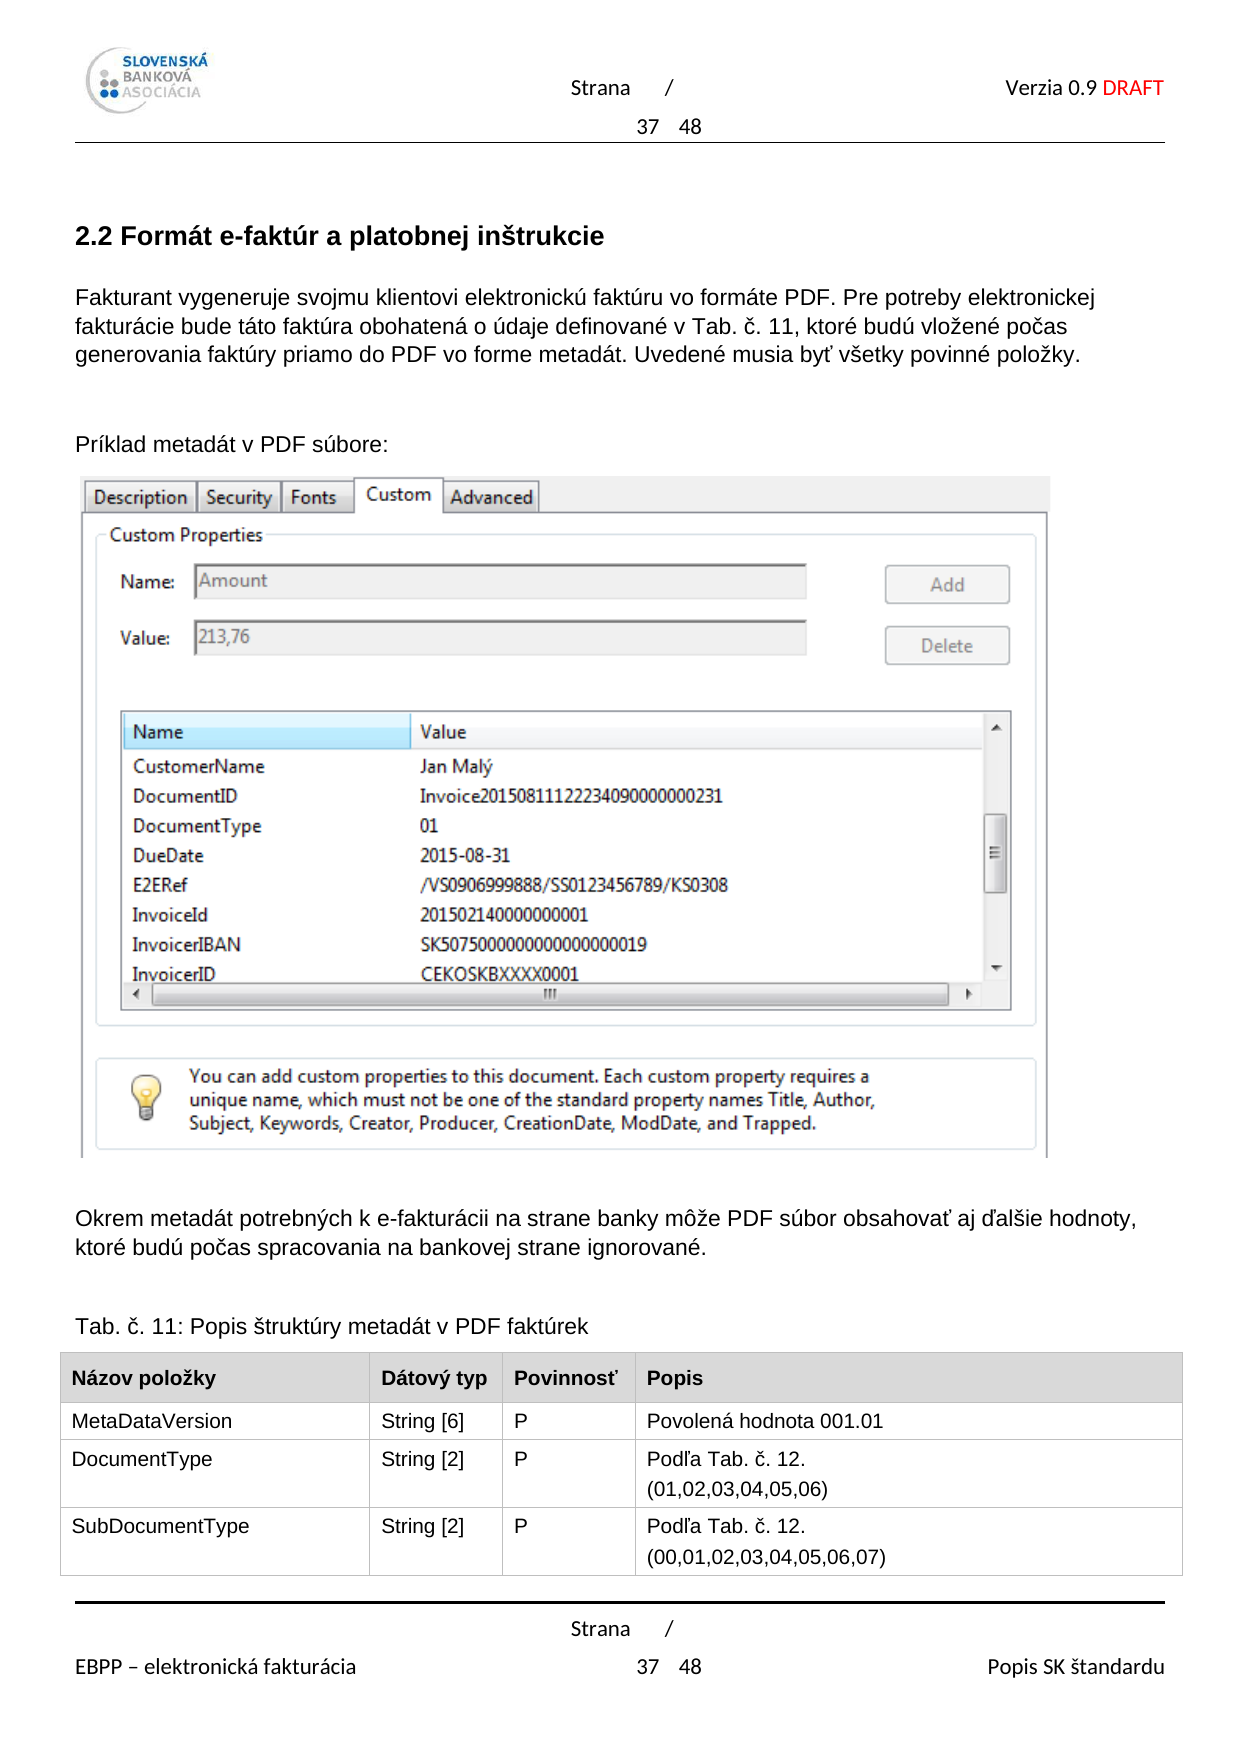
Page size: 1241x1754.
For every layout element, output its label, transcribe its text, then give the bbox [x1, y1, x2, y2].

table_cell P [503, 1403, 635, 1439]
text Tab. č. 11: Popis štruktúry metadát v PDF faktúrek [75, 1313, 1165, 1339]
table_cell Povolená hodnota 001.01 [636, 1403, 1182, 1439]
subtitle Formát e-faktúr a platobnej inštrukcie [75, 220, 1165, 251]
table_cell MetaDataVersion [61, 1403, 369, 1439]
text Fakturant vygeneruje svojmu klientovi elektronickú faktúru vo formáte PDF. Pre potreby elektronickej fakturácie bude táto faktúra obohatená o údaje definované v Tab. č. 11, ktoré budú vložené počas generovania faktúry priamo do PDF vo forme metadát. Uvedené musia byť všetky povinné položky. [75, 284, 1165, 367]
table_cell DocumentType [61, 1440, 369, 1507]
text Príklad metadát v PDF súbore: [75, 431, 1165, 458]
table_header Povinnosť [503, 1353, 635, 1402]
table_cell P [503, 1440, 635, 1507]
table_cell Podľa Tab. č. 12. (00,01,02,03,04,05,06,07) [636, 1508, 1182, 1575]
table_cell String [6] [370, 1403, 502, 1439]
table_cell String [2] [370, 1508, 502, 1575]
picture [80, 476, 1051, 1158]
table_cell SubDocumentType [61, 1508, 369, 1575]
table_cell P [503, 1508, 635, 1575]
table_cell String [2] [370, 1440, 502, 1507]
picture [76, 40, 251, 120]
table_header Dátový typ [370, 1353, 502, 1402]
table_header Názov položky [61, 1353, 369, 1402]
text Okrem metadát potrebných k e-fakturácii na strane banky môže PDF súbor obsahovať aj ďalšie hodnoty, ktoré budú počas spracovania na bankovej strane ignorované. [75, 1205, 1165, 1260]
table_header Popis [636, 1353, 1182, 1402]
table_cell Podľa Tab. č. 12. (01,02,03,04,05,06) [636, 1440, 1182, 1507]
